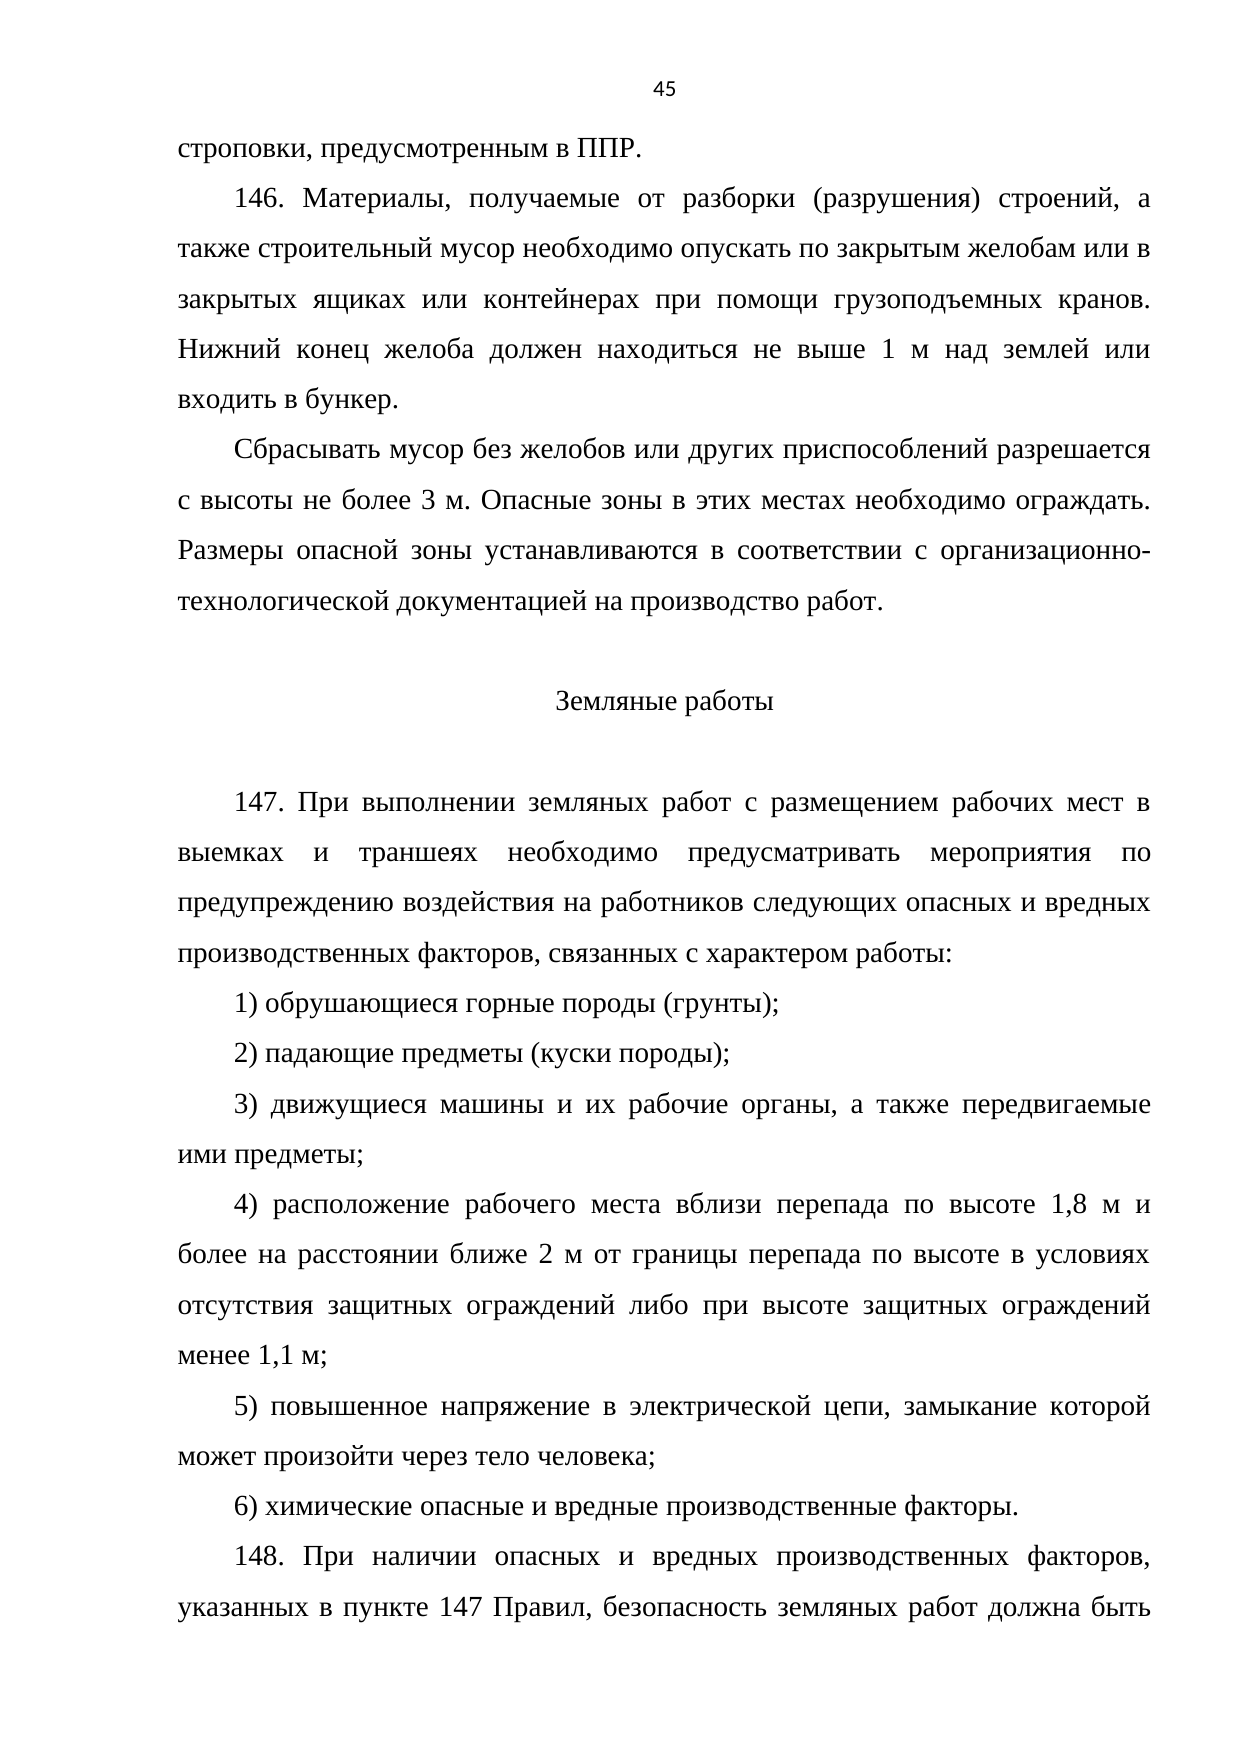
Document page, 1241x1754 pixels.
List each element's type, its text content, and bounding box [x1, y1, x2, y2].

text 3) движущиеся машины и их рабочие органы, а также передвигаемые ими предметы; [177, 1086, 1152, 1169]
text Сбрасывать мусор без желобов или других приспособлений разрешается с высоты не более 3 м. Опасные зоны в этих местах необходимо ограждать. Размеры опасной зоны устанавливаются в соответствии с организационно-технологической документацией на производство работ. [177, 432, 1152, 616]
text 4) расположение рабочего места вблизи перепада по высоте 1,8 м и более на расстоянии ближе 2 м от границы перепада по высоте в условиях отсутствия защитных ограждений либо при высоте защитных ограждений менее 1,1 м; [177, 1186, 1152, 1371]
text 6) химические опасные и вредные производственные факторы. [177, 1488, 1152, 1522]
text 146. Материалы, получаемые от разборки (разрушения) строений, а также строительный мусор необходимо опускать по закрытым желобам или в закрытых ящиках или контейнерах при помощи грузоподъемных кранов. Нижний конец желоба должен находиться не выше 1 м над землей или входить в бункер. [177, 180, 1152, 415]
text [177, 1538, 1152, 1622]
text 147. При выполнении земляных работ с размещением рабочих мест в выемках и траншеях необходимо предусматривать мероприятия по предупреждению воздействия на работников следующих опасных и вредных производственных факторов, связанных с характером работы: [177, 784, 1152, 968]
text 5) повышенное напряжение в электрической цепи, замыкание которой может произойти через тело человека; [177, 1388, 1152, 1471]
text 2) падающие предметы (куски породы); [177, 1035, 1152, 1069]
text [177, 130, 1152, 163]
text Земляные работы [177, 683, 1152, 717]
text 1) обрушающиеся горные породы (грунты); [177, 985, 1152, 1019]
